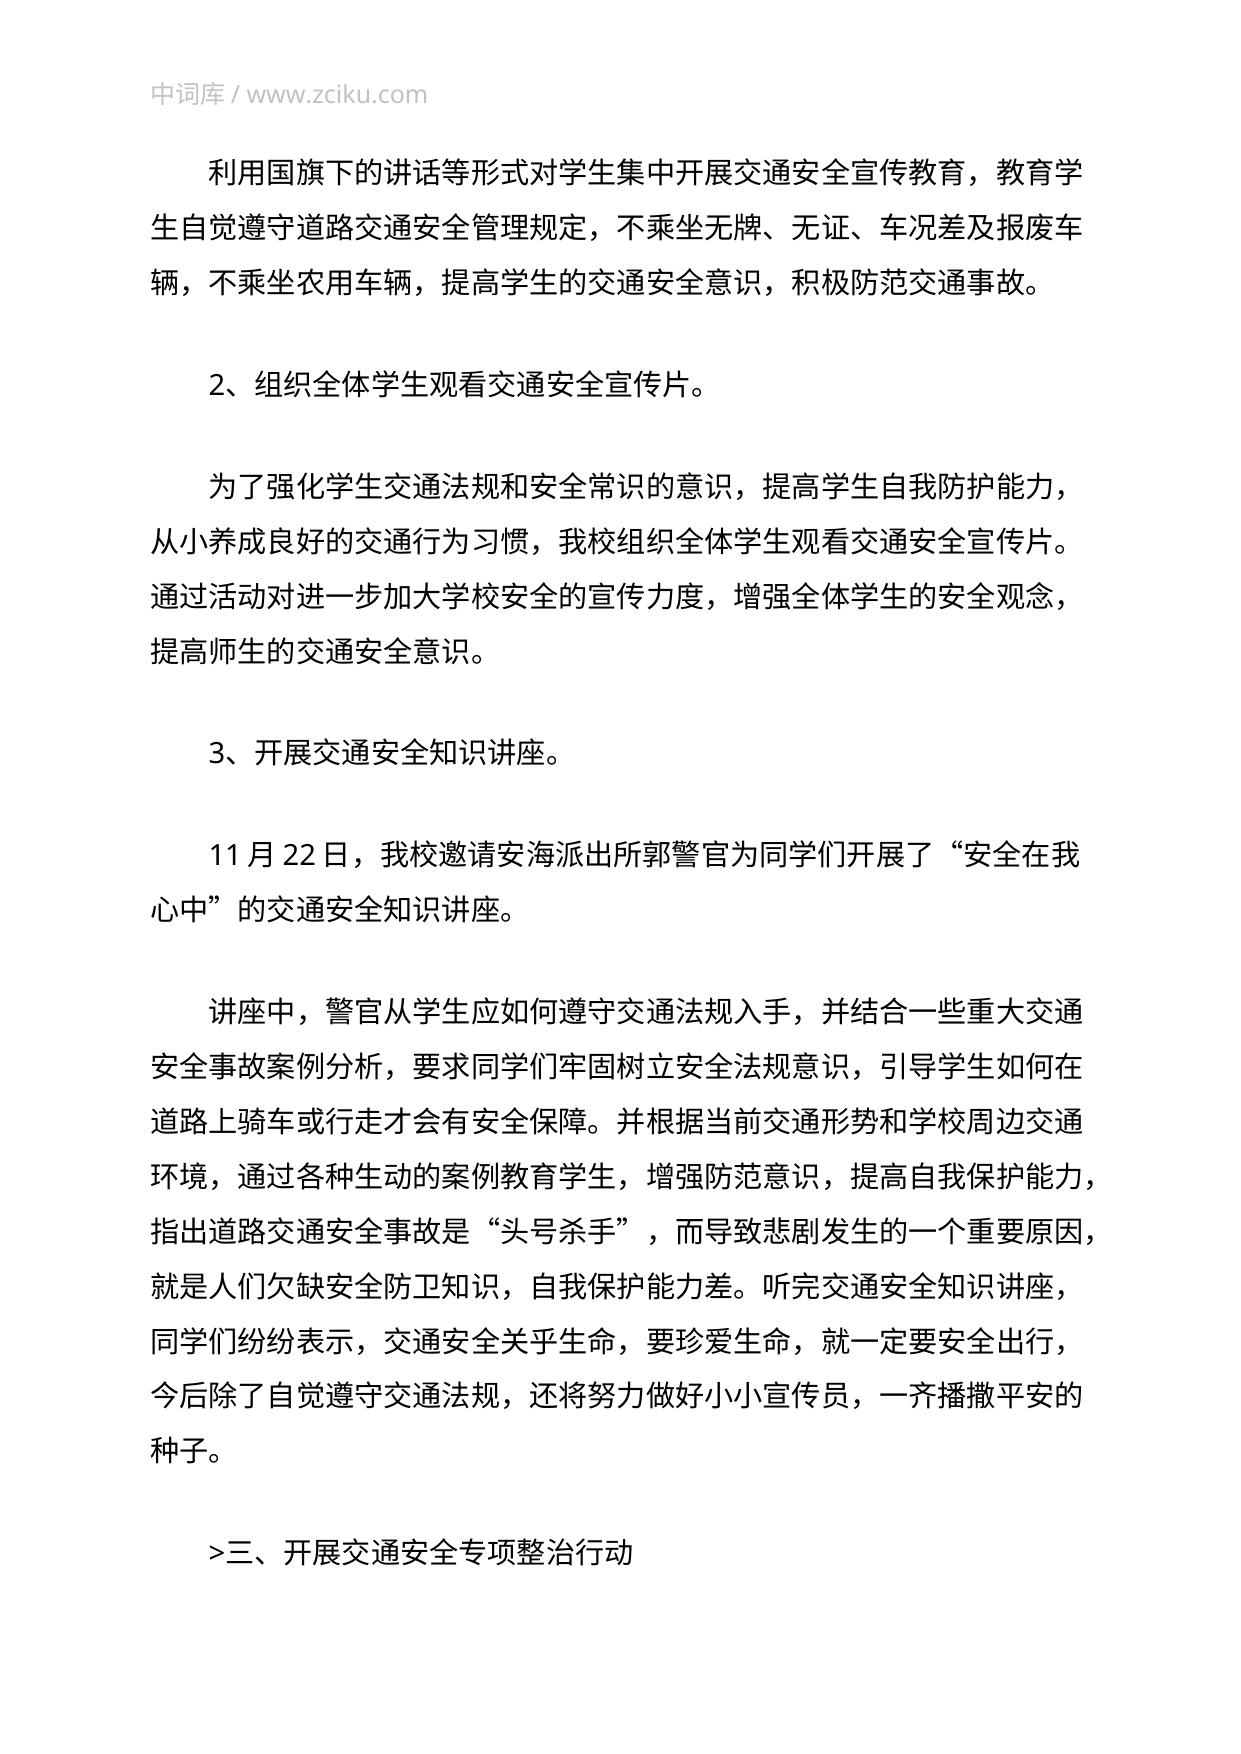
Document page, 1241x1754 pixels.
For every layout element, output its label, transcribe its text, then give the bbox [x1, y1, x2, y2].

text 3、开展交通安全知识讲座。 [150, 730, 1090, 772]
text >三、开展交通安全专项整治行动 [150, 1530, 1090, 1572]
text 11月22日，我校邀请安海派出所郭警官为同学们开展了“安全在我心中”的交通安全知识讲座。 [150, 832, 1090, 929]
text 讲座中，警官从学生应如何遵守交通法规入手，并结合一些重大交通安全事故案例分析，要求同学们牢固树立安全法规意识，引导学生如何在道路上骑车或行走才会有安全保障。并根据当前交通形势和学校周边交通环境，通过各种生动的案例教育学生，增强防范意识，提高自我保护能力，指出道路交通安全事故是“头号杀手”，而导致悲剧发生的一个重要原因，就是人们欠缺安全防卫知识，自我保护能力差。听完交通安全知识讲座，同学们纷纷表示，交通安全关乎生命，要珍爱生命，就一定要安全出行，今后除了自觉遵守交通法规，还将努力做好小小宣传员，一齐播撒平安的种子。 [150, 989, 1090, 1470]
text 利用国旗下的讲话等形式对学生集中开展交通安全宣传教育，教育学生自觉遵守道路交通安全管理规定，不乘坐无牌、无证、车况差及报废车辆，不乘坐农用车辆，提高学生的交通安全意识，积极防范交通事故。 [150, 150, 1090, 302]
text 2、组织全体学生观看交通安全宣传片。 [150, 362, 1090, 404]
text 为了强化学生交通法规和安全常识的意识，提高学生自我防护能力，从小养成良好的交通行为习惯，我校组织全体学生观看交通安全宣传片。通过活动对进一步加大学校安全的宣传力度，增强全体学生的安全观念，提高师生的交通安全意识。 [150, 463, 1090, 671]
